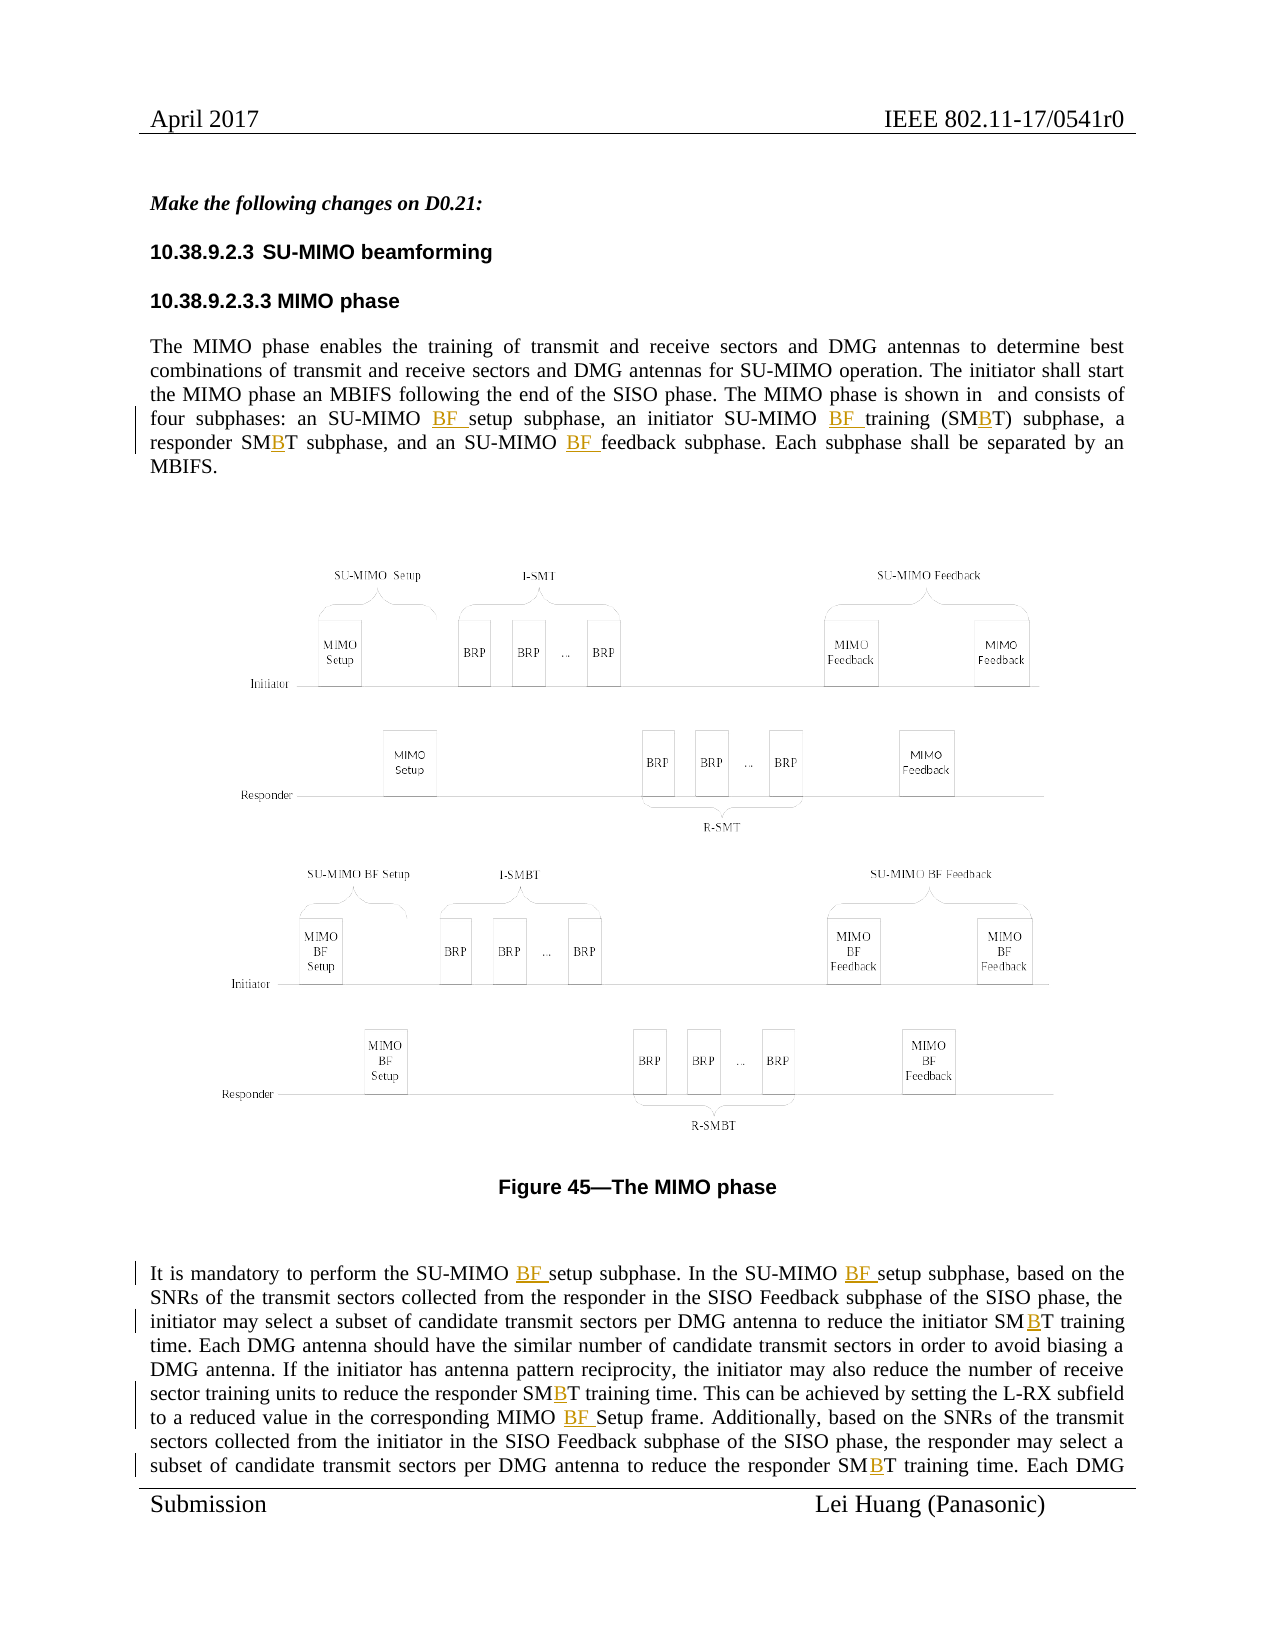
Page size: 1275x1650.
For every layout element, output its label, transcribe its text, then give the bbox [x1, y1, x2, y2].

list SU-MIMO beamforming [150, 240, 1125, 264]
list Figure 45—The MIMO phase [150, 1175, 1125, 1199]
text Make the following changes on D0.21: [150, 191, 1125, 215]
list 10.38.9.2.3.3 MIMO phase [150, 289, 1125, 313]
text The MIMO phase enables the training of transmit and receive sectors and DMG antennas to determine best combinations of transmit and receive sectors and DMG antennas for SU-MIMO operation. The initiator shall start the MIMO phase an MBIFS following the end of the SISO phase. The MIMO phase is shown in Figure 45 and consists of four subphases: an SU-MIMO setup subphase, an initiator SU-MIMO training (SMT) subphase, a responder SMT subphase, and an SU-MIMO feedback subphase. Each subphase shall be separated by an MBIFS. [150, 334, 1125, 478]
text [150, 1261, 1125, 1477]
